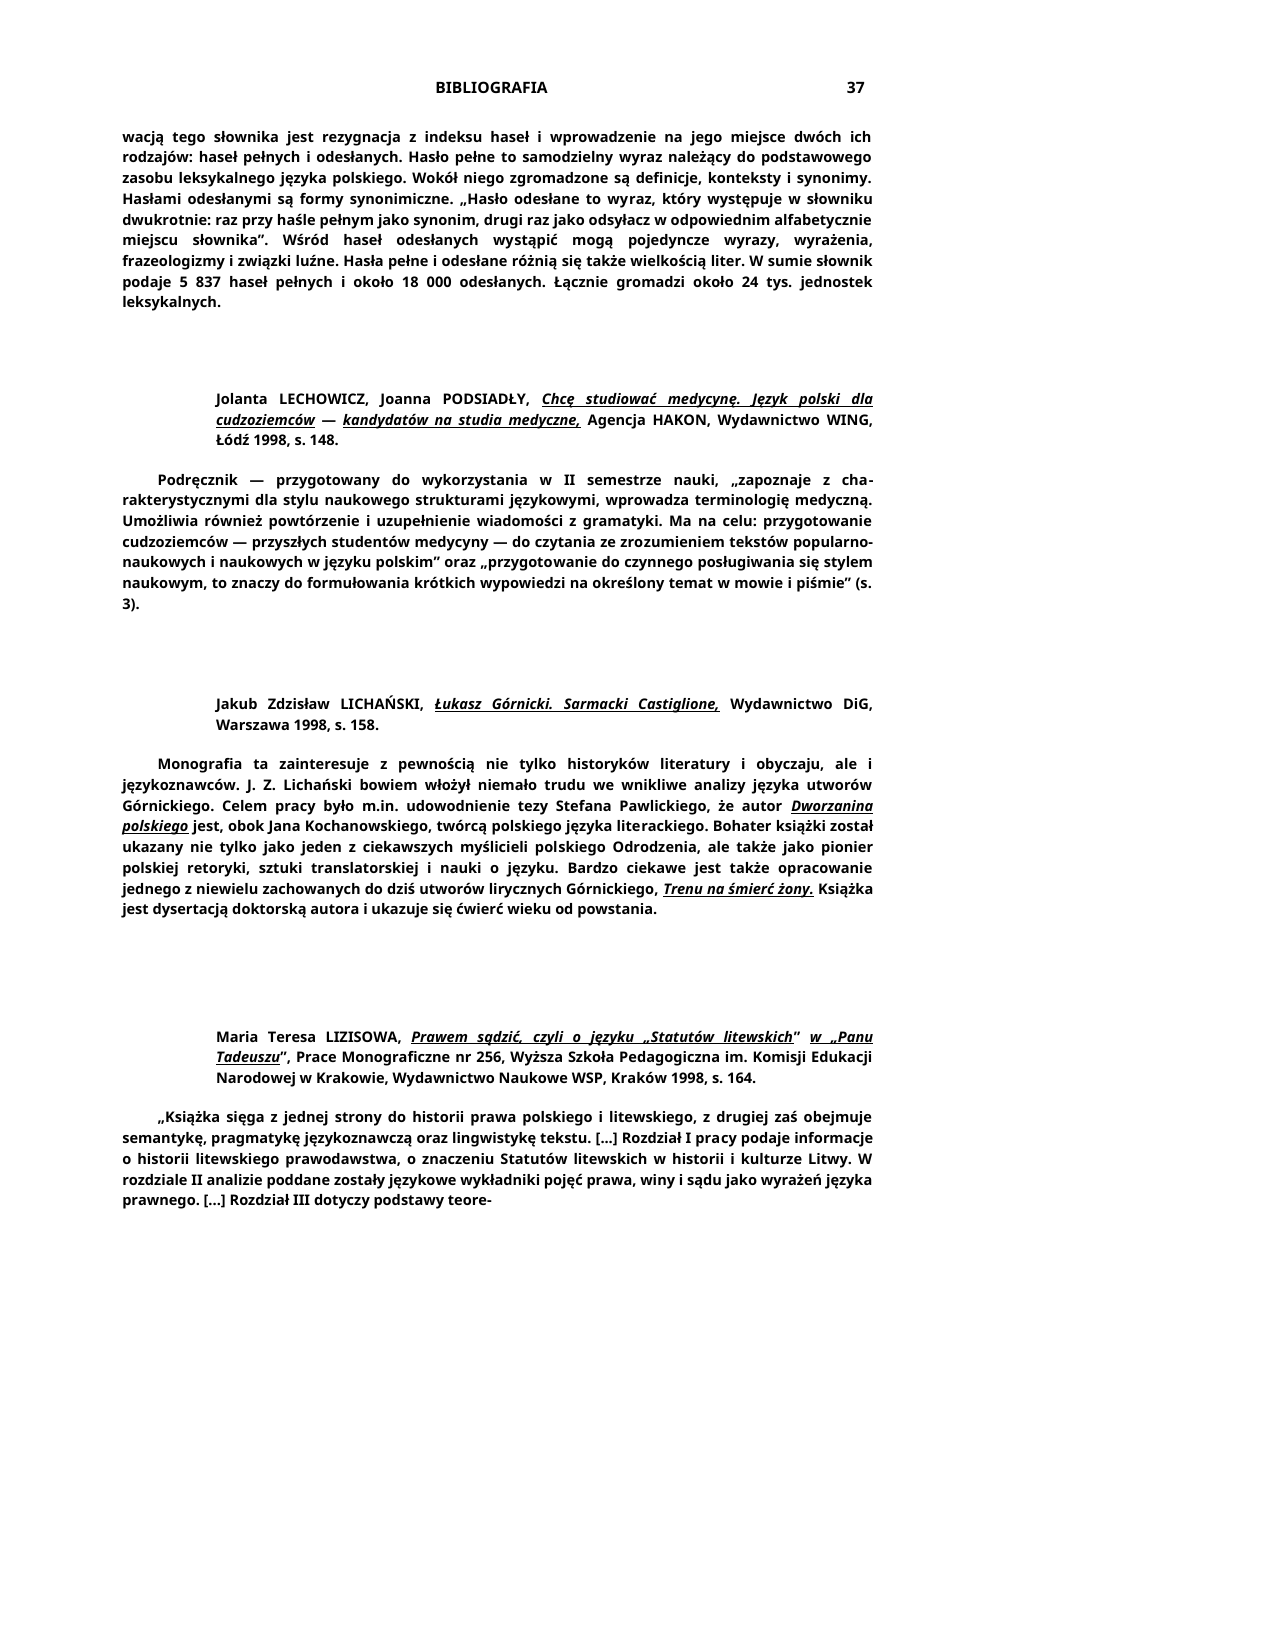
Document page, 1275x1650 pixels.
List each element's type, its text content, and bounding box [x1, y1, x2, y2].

text Monografia ta zainteresuje z pewnością nie tylko historyków literatury i obyczaju, ale i językoznawców. J. Z. Lichański bowiem włożył niemało trudu we wnikliwe analizy języka utworów Górnickiego. Celem pracy było m.in. udowodnienie tezy Stefana Pawlickiego, że autor Dworzanina polskiego jest, obok Jana Kochanowskiego, twórcą polskiego języka literackiego. Bohater książki został ukazany nie tylko jako jeden z ciekawszych myślicieli polskiego Odrodzenia, ale także jako pionier polskiej retoryki, sztuki translatorskiej i nauki o języku. Bardzo ciekawe jest także opracowanie jednego z niewielu zachowanych do dziś utworów lirycznych Górnickiego, Trenu na śmierć żony. Książka jest dysertacją doktorską autora i ukazuje się ćwierć wieku od powstania. [122, 753, 873, 919]
text Podręcznik — przygotowany do wykorzystania w II semestrze nauki, „zapoznaje z charakterystycznymi dla stylu naukowego strukturami językowymi, wprowadza terminologię medyczną. Umożliwia również powtórzenie i uzupełnienie wiadomości z gramatyki. Ma na celu: przygotowanie cudzoziemców — przyszłych studentów medycyny — do czytania ze zrozumieniem tekstów popularno-naukowych i naukowych w języku polskim” oraz „przygotowanie do czynnego posługiwania się stylem naukowym, to znaczy do formułowania krótkich wypowiedzi na określony temat w mowie i piśmie” (s. 3). [122, 468, 873, 613]
text BIBLIOGRAFIA [435, 81, 547, 96]
text Jakub Zdzisław LICHAŃSKI, Łukasz Górnicki. Sarmacki Castiglione, Wydawnictwo DiG, Warszawa 1998, s. 158. [216, 693, 873, 734]
text Maria Teresa LIZISOWA, Prawem sądzić, czyli o języku „Statutów litewskich” w „Panu Tadeuszu”, Prace Monograficzne nr 256, Wyższa Szkoła Pedagogiczna im. Komisji Edukacji Narodowej w Krakowie, Wydawnictwo Naukowe WSP, Kraków 1998, s. 164. [216, 1025, 873, 1088]
text 37 [847, 81, 864, 96]
text Jolanta LECHOWICZ, Joanna PODSIADŁY, Chcę studiować medycynę. Język polski dla cudzoziemców — kandydatów na studia medyczne, Agencja HAKON, Wydawnictwo WING, Łódź 1998, s. 148. [216, 388, 873, 450]
text „Książka sięga z jednej strony do historii prawa polskiego i litewskiego, z drugiej zaś obejmuje semantykę, pragmatykę językoznawczą oraz lingwistykę tekstu. [...] Rozdział I pracy podaje informacje o historii litewskiego prawodawstwa, o znaczeniu Statutów litewskich w historii i kulturze Litwy. W rozdziale II analizie poddane zostały językowe wykładniki pojęć prawa, winy i sądu jako wyrażeń języka prawnego. [...] Rozdział III dotyczy podstawy teore- [122, 1106, 873, 1210]
text wacją tego słownika jest rezygnacja z indeksu haseł i wprowadzenie na jego miejsce dwóch ich rodzajów: haseł pełnych i odesłanych. Hasło pełne to samodzielny wyraz należący do podstawowego zasobu leksykalnego języka polskiego. Wokół niego zgromadzone są definicje, konteksty i synonimy. Hasłami odesłanymi są formy synonimiczne. „Hasło odesłane to wyraz, który występuje w słowniku dwukrotnie: raz przy haśle pełnym jako synonim, drugi raz jako odsyłacz w odpowiednim alfabetycznie miejscu słownika”. Wśród haseł odesłanych wystąpić mogą pojedyncze wyrazy, wyrażenia, frazeologizmy i związki luźne. Hasła pełne i odesłane różnią się także wielkością liter. W sumie słownik podaje 5 837 haseł pełnych i około 18 000 odesłanych. Łącznie gromadzi około 24 tys. jednostek leksykalnych. [122, 125, 873, 312]
